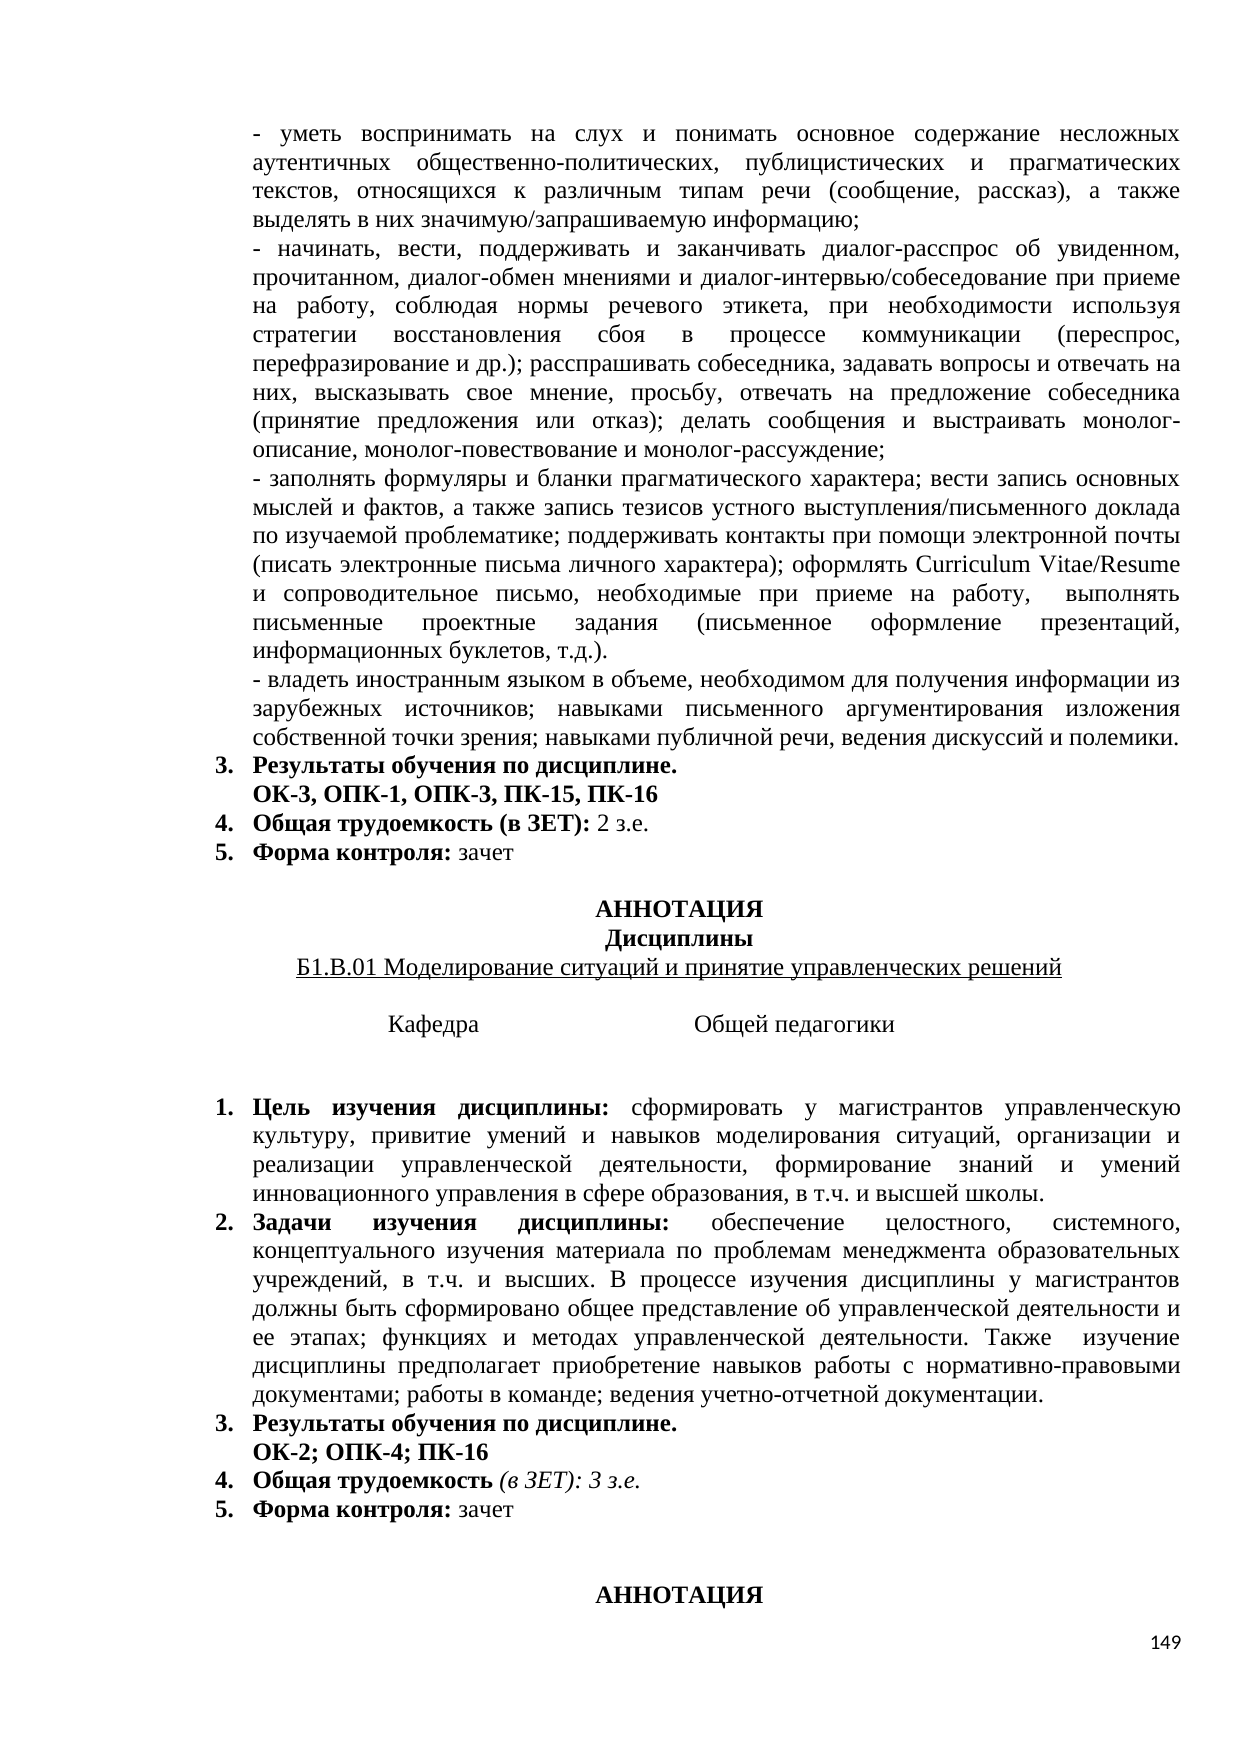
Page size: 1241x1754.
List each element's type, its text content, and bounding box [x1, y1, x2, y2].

list - заполнять формуляры и бланки прагматического характера; вести запись основных мыслей и фактов, а также запись тезисов устного выступления/письменного доклада по изучаемой проблематике; поддерживать контакты при помощи электронной почты (писать электронные письма личного характера); оформлять Curriculum Vitae/Resume и сопроводительное письмо, необходимые при приеме на работу, выполнять письменные проектные задания (письменное оформление презентаций, информационных буклетов, т.д.). [252, 463, 1181, 664]
list Общая трудоемкость (в ЗЕТ): 3 з.е. [215, 1465, 1181, 1494]
list - начинать, вести, поддерживать и заканчивать диалог-расспрос об увиденном, прочитанном, диалог-обмен мнениями и диалог-интервью/собеседование при приеме на работу, соблюдая нормы речевого этикета, при необходимости используя стратегии восстановления сбоя в процессе коммуникации (переспрос, перефразирование и др.); расспрашивать собеседника, задавать вопросы и отвечать на них, высказывать свое мнение, просьбу, отвечать на предложение собеседника (принятие предложения или отказ); делать сообщения и выстраивать монолог-описание, монолог-повествование и монолог-рассуждение; [252, 233, 1181, 463]
list Общая трудоемкость (в ЗЕТ): 2 з.е. [215, 808, 1181, 837]
list - уметь воспринимать на слух и понимать основное содержание несложных аутентичных общественно-политических, публицистических и прагматических текстов, относящихся к различным типам речи (сообщение, рассказ), а также выделять в них значимую/запрашиваемую информацию; [252, 118, 1181, 233]
list Форма контроля: зачет [215, 837, 1181, 866]
text Б1.В.01 Моделирование ситуаций и принятие управленческих решений [177, 952, 1181, 981]
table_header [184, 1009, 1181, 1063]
list Задачи изучения дисциплины: обеспечение целостного, системного, концептуального изучения материала по проблемам менеджмента образовательных учреждений, в т.ч. и высших. В процессе изучения дисциплины у магистрантов должны быть сформировано общее представление об управленческой деятельности и ее этапах; функциях и методах управленческой деятельности. Также изучение дисциплины предполагает приобретение навыков работы с нормативно-правовыми документами; работы в команде; ведения учетно-отчетной документации. [215, 1207, 1181, 1408]
list ОК-2; ОПК-4; ПК-16 [252, 1437, 1181, 1465]
text АННОТАЦИЯ [177, 894, 1181, 923]
list Результаты обучения по дисциплине. [215, 751, 1181, 779]
text Дисциплины [177, 923, 1181, 952]
list Цель изучения дисциплины: сформировать у магистрантов управленческую культуру, привитие умений и навыков моделирования ситуаций, организации и реализации управленческой деятельности, формирование знаний и умений инновационного управления в сфере образования, в т.ч. и высшей школы. [215, 1092, 1181, 1207]
list ОК-3, ОПК-1, ОПК-3, ПК-15, ПК-16 [252, 779, 1181, 808]
list - владеть иностранным языком в объеме, необходимом для получения информации из зарубежных источников; навыками письменного аргументирования изложения собственной точки зрения; навыками публичной речи, ведения дискуссий и полемики. [252, 664, 1181, 751]
list Результаты обучения по дисциплине. [215, 1408, 1181, 1437]
list Форма контроля: зачет [215, 1494, 1181, 1523]
text АННОТАЦИЯ [177, 1580, 1181, 1609]
